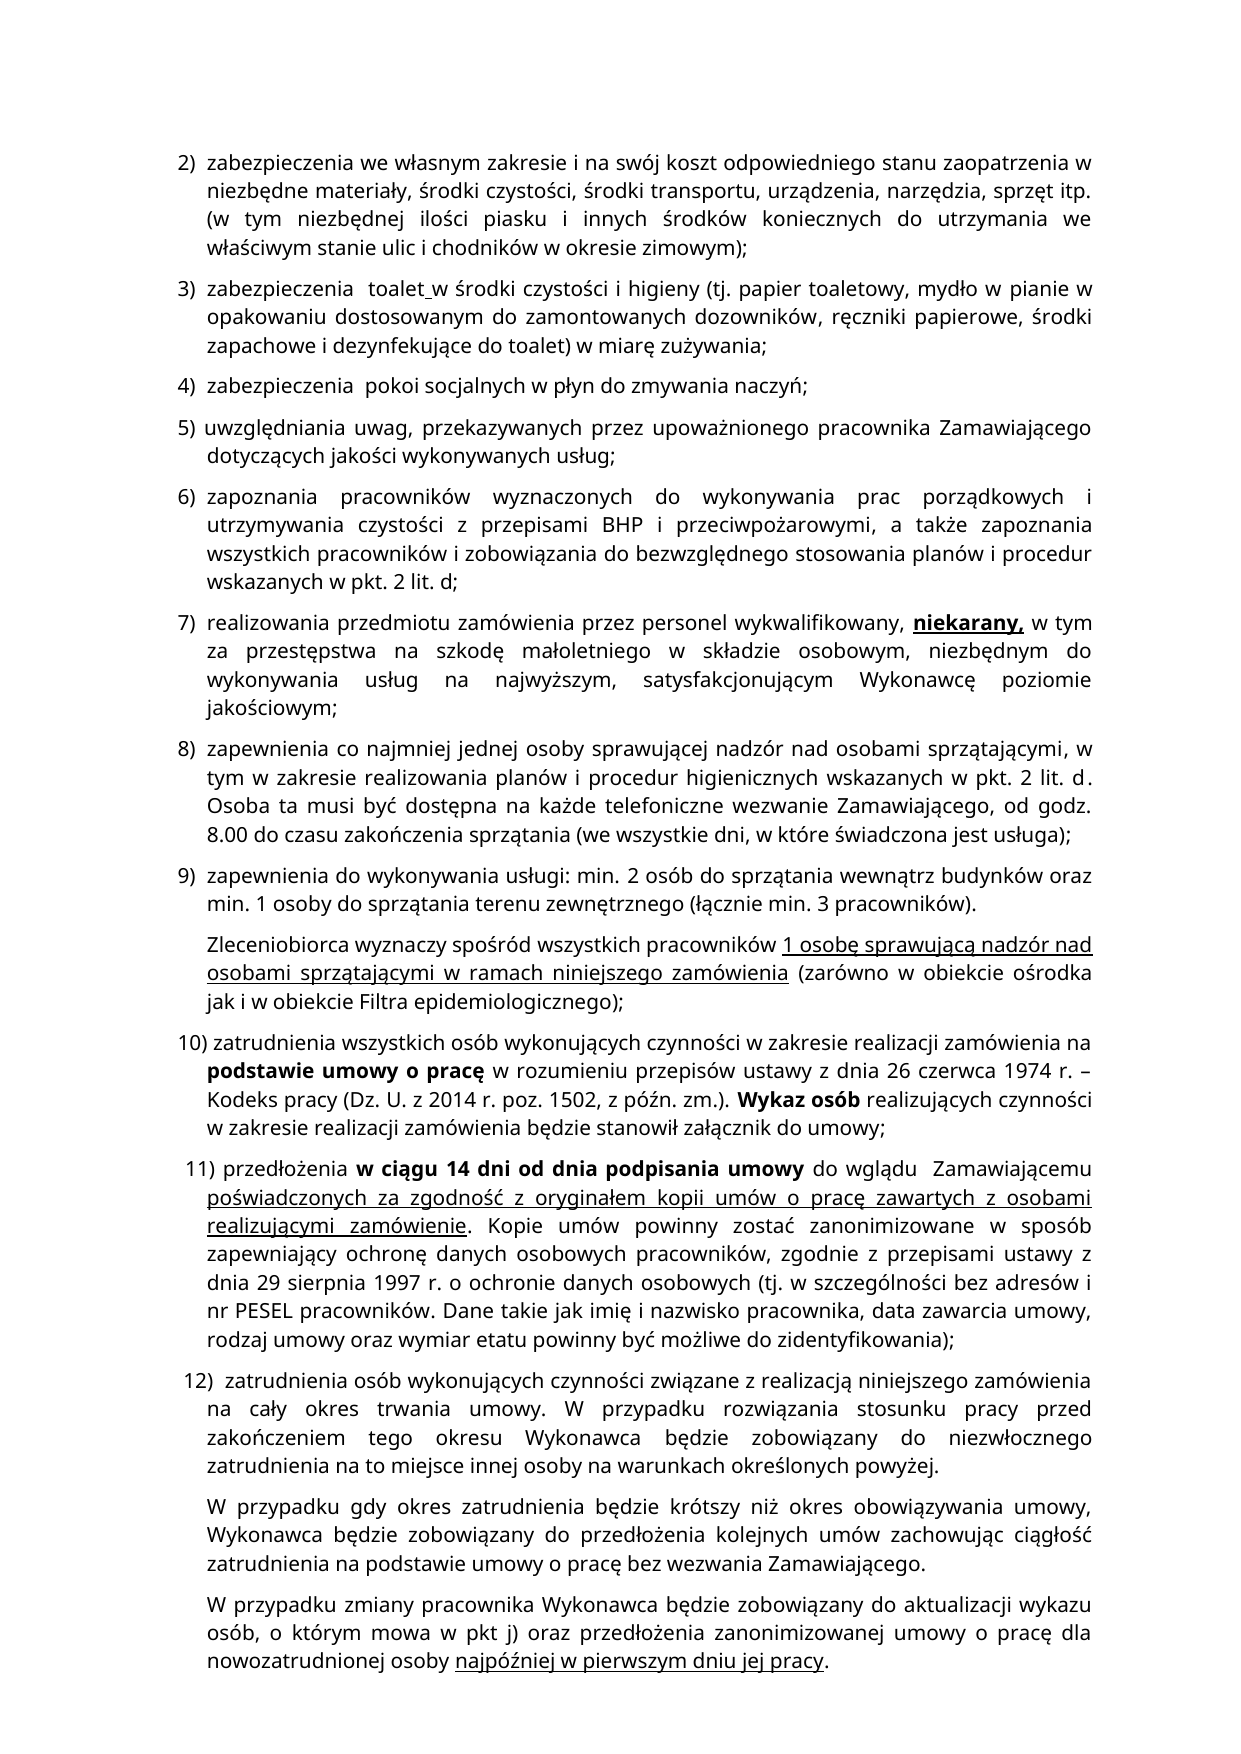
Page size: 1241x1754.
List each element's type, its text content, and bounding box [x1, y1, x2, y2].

subtitle 7) realizowania przedmiotu zamówienia przez personel wykwalifikowany, niekarany, w tym za przestępstwa na szkodę małoletniego w składzie osobowym, niezbędnym do wykonywania usług na najwyższym, satysfakcjonującym Wykonawcę poziomie jakościowym; [177, 608, 1093, 722]
subtitle 6) zapoznania pracowników wyznaczonych do wykonywania prac porządkowych i utrzymywania czystości z przepisami BHP i przeciwpożarowymi, a także zapoznania wszystkich pracowników i zobowiązania do bezwzględnego stosowania planów i procedur wskazanych w pkt. 2 lit. d; [177, 482, 1093, 596]
subtitle 10) zatrudnienia wszystkich osób wykonujących czynności w zakresie realizacji zamówienia na podstawie umowy o pracę w rozumieniu przepisów ustawy z dnia 26 czerwca 1974 r. – Kodeks pracy (Dz. U. z 2014 r. poz. 1502, z późn. zm.). Wykaz osób realizujących czynności w zakresie realizacji zamówienia będzie stanowił załącznik do umowy; [177, 1028, 1093, 1142]
subtitle 4) zabezpieczenia pokoi socjalnych w płyn do zmywania naczyń; [177, 372, 1093, 400]
subtitle 2) zabezpieczenia we własnym zakresie i na swój koszt odpowiedniego stanu zaopatrzenia w niezbędne materiały, środki czystości, środki transportu, urządzenia, narzędzia, sprzęt itp. (w tym niezbędnej ilości piasku i innych środków koniecznych do utrzymania we właściwym stanie ulic i chodników w okresie zimowym); [177, 148, 1093, 261]
subtitle Zleceniobiorca wyznaczy spośród wszystkich pracowników 1 osobę sprawującą nadzór nad osobami sprzątającymi w ramach niniejszego zamówienia (zarówno w obiekcie ośrodka jak i w obiekcie Filtra epidemiologicznego); [207, 930, 1093, 1015]
subtitle 5) uwzględniania uwag, przekazywanych przez upoważnionego pracownika Zamawiającego dotyczących jakości wykonywanych usług; [177, 413, 1093, 469]
subtitle 3) zabezpieczenia toalet w środki czystości i higieny (tj. papier toaletowy, mydło w pianie w opakowaniu dostosowanym do zamontowanych dozowników, ręczniki papierowe, środki zapachowe i dezynfekujące do toalet) w miarę zużywania; [177, 274, 1093, 359]
subtitle W przypadku gdy okres zatrudnienia będzie krótszy niż okres obowiązywania umowy, Wykonawca będzie zobowiązany do przedłożenia kolejnych umów zachowując ciągłość zatrudnienia na podstawie umowy o pracę bez wezwania Zamawiającego. [207, 1492, 1093, 1577]
subtitle W przypadku zmiany pracownika Wykonawca będzie zobowiązany do aktualizacji wykazu osób, o którym mowa w pkt j) oraz przedłożenia zanonimizowanej umowy o pracę dla nowozatrudnionej osoby najpóźniej w pierwszym dniu jej pracy. [207, 1590, 1093, 1675]
subtitle 11) przedłożenia w ciągu 14 dni od dnia podpisania umowy do wglądu Zamawiającemu poświadczonych za zgodność z oryginałem kopii umów o pracę zawartych z osobami realizującymi zamówienie. Kopie umów powinny zostać zanonimizowane w sposób zapewniający ochronę danych osobowych pracowników, zgodnie z przepisami ustawy z dnia 29 sierpnia 1997 r. o ochronie danych osobowych (tj. w szczególności bez adresów i nr PESEL pracowników. Dane takie jak imię i nazwisko pracownika, data zawarcia umowy, rodzaj umowy oraz wymiar etatu powinny być możliwe do zidentyfikowania); [177, 1154, 1093, 1353]
subtitle 12) zatrudnienia osób wykonujących czynności związane z realizacją niniejszego zamówienia na cały okres trwania umowy. W przypadku rozwiązania stosunku pracy przed zakończeniem tego okresu Wykonawca będzie zobowiązany do niezwłocznego zatrudnienia na to miejsce innej osoby na warunkach określonych powyżej. [177, 1366, 1093, 1479]
subtitle 8) zapewnienia co najmniej jednej osoby sprawującej nadzór nad osobami sprzątającymi, w tym w zakresie realizowania planów i procedur higienicznych wskazanych w pkt. 2 lit. d. Osoba ta musi być dostępna na każde telefoniczne wezwanie Zamawiającego, od godz. 8.00 do czasu zakończenia sprzątania (we wszystkie dni, w które świadczona jest usługa); [177, 734, 1093, 848]
subtitle 9) zapewnienia do wykonywania usługi: min. 2 osób do sprzątania wewnątrz budynków oraz min. 1 osoby do sprzątania terenu zewnętrznego (łącznie min. 3 pracowników). [177, 861, 1093, 918]
